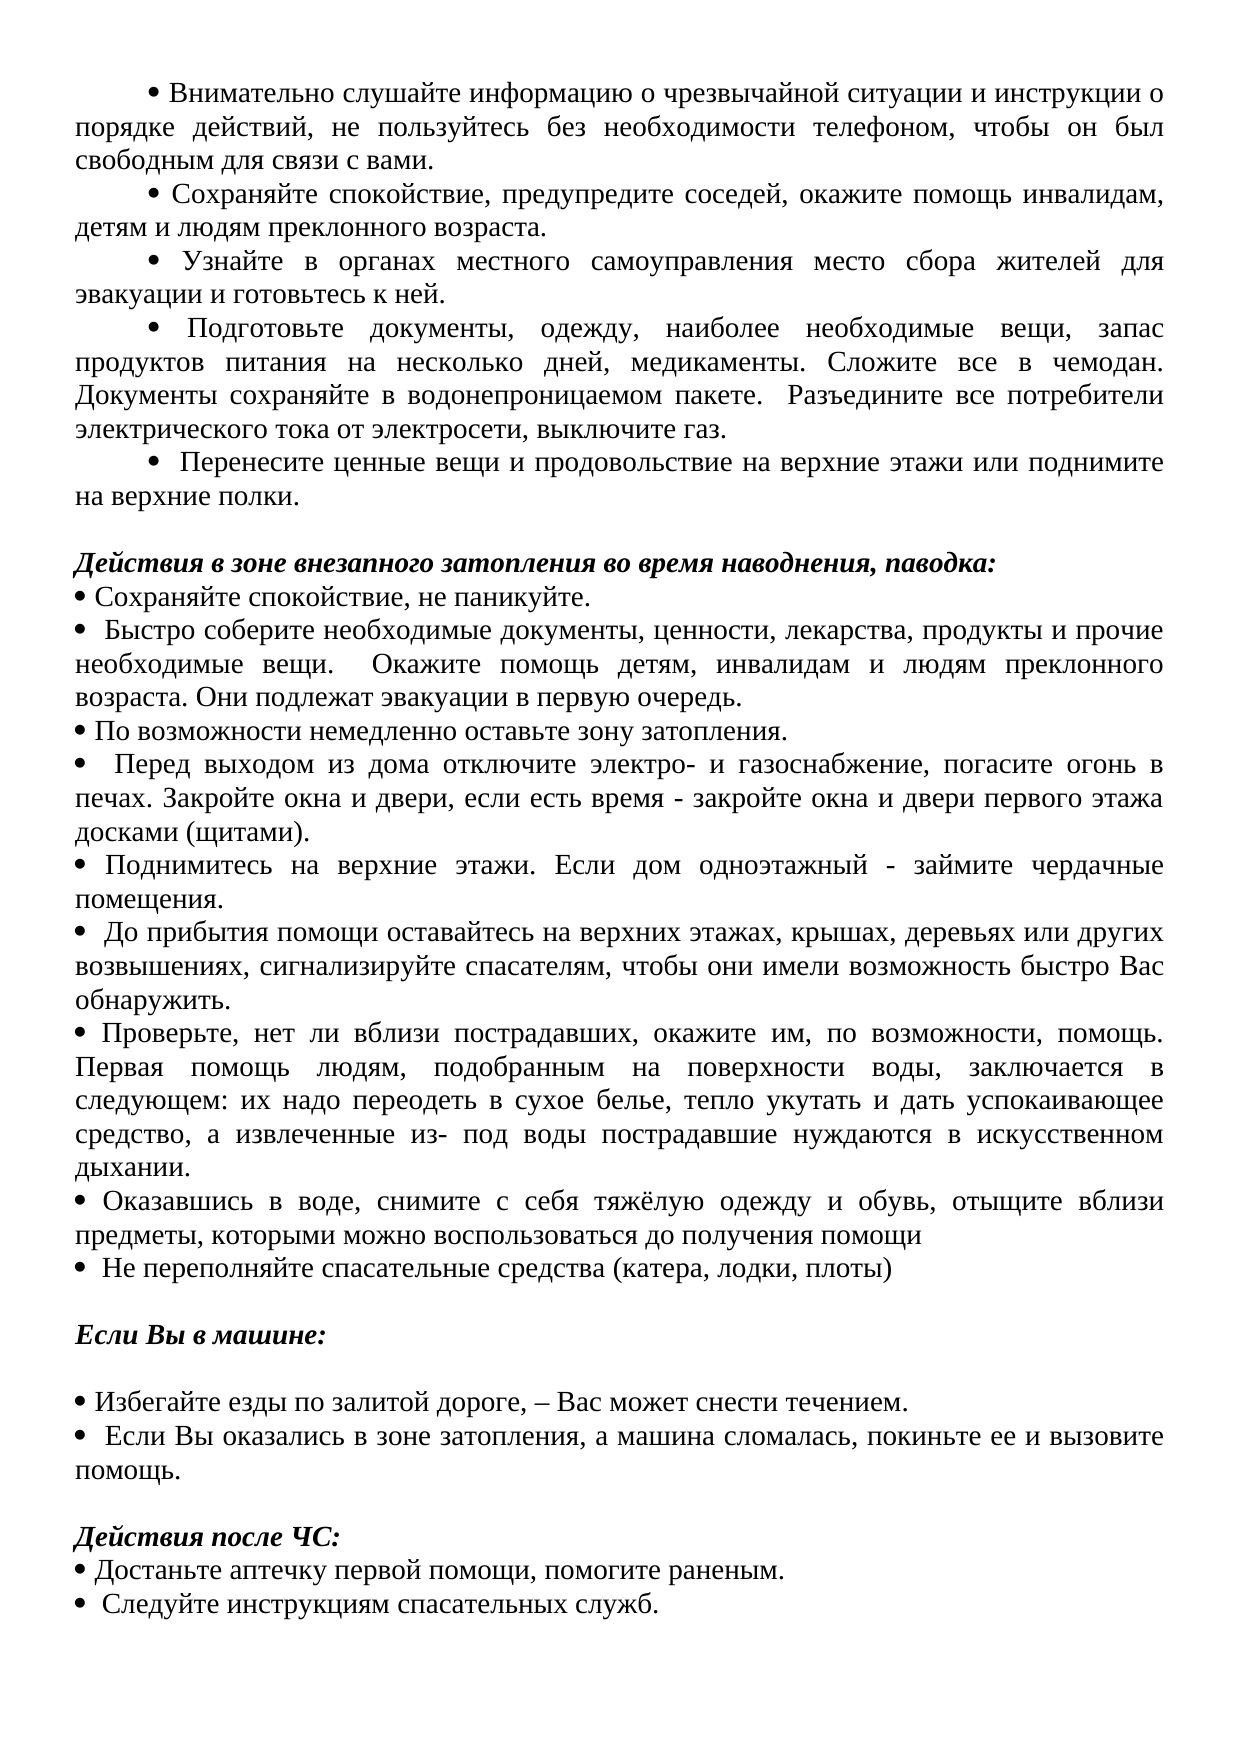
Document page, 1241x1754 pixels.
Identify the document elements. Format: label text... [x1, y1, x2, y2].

text Действия после ЧС: [75, 1519, 1165, 1552]
text Поднимитесь на верхние этажи. Если дом одноэтажный - займите чердачные помещения. [75, 847, 1165, 914]
text Действия в зоне внезапного затопления во время наводнения, паводка: [75, 545, 1165, 579]
text Подготовьте документы, одежду, наиболее необходимые вещи, запас продуктов питания на несколько дней, медикаменты. Сложите все в чемодан. Документы сохраняйте в водонепроницаемом пакете. Разъедините все потребители электрического тока от электросети, выключите газ. [75, 310, 1165, 444]
text Следуйте инструкциям спасательных служб. [75, 1586, 1165, 1620]
text Внимательно слушайте информацию о чрезвычайной ситуации и инструкции о порядке действий, не пользуйтесь без необходимости телефоном, чтобы он был свободным для связи с вами. [75, 75, 1165, 176]
text Перенесите ценные вещи и продовольствие на верхние этажи или поднимите на верхние полки. [75, 444, 1165, 512]
text Если Вы оказались в зоне затопления, а машина сломалась, покиньте ее и вызовите помощь. [75, 1418, 1165, 1485]
text Достаньте аптечку первой помощи, помогите раненым. [75, 1552, 1165, 1586]
text Сохраняйте спокойствие, предупредите соседей, окажите помощь инвалидам, детям и людям преклонного возраста. [75, 176, 1165, 243]
text Перед выходом из дома отключите электро- и газоснабжение, погасите огонь в печах. Закройте окна и двери, если есть время - закройте окна и двери первого этажа досками (щитами). [75, 747, 1165, 847]
text Проверьте, нет ли вблизи пострадавших, окажите им, по возможности, помощь. Первая помощь людям, подобранным на поверхности воды, заключается в следующем: их надо переодеть в сухое белье, тепло укутать и дать успокаивающее средство, а извлеченные из- под воды пострадавшие нуждаются в искусственном дыхании. [75, 1015, 1165, 1183]
text Быстро соберите необходимые документы, ценности, лекарства, продукты и прочие необходимые вещи. Окажите помощь детям, инвалидам и людям преклонного возраста. Они подлежат эвакуации в первую очередь. [75, 612, 1165, 713]
text Оказавшись в воде, снимите с себя тяжёлую одежду и обувь, отыщите вблизи предметы, которыми можно воспользоваться до получения помощи [75, 1183, 1165, 1250]
text Узнайте в органах местного самоуправления место сбора жителей для эвакуации и готовьтесь к ней. [75, 243, 1165, 310]
text Если Вы в машине: [75, 1317, 1165, 1351]
text Сохраняйте спокойствие, не паникуйте. [75, 579, 1165, 612]
text По возможности немедленно оставьте зону затопления. [75, 713, 1165, 747]
text До прибытия помощи оставайтесь на верхних этажах, крышах, деревьях или других возвышениях, сигнализируйте спасателям, чтобы они имели возможность быстро Вас обнаружить. [75, 914, 1165, 1015]
text Избегайте езды по залитой дороге, – Вас может снести течением. [75, 1384, 1165, 1418]
text Не переполняйте спасательные средства (катера, лодки, плоты) [75, 1250, 1165, 1284]
